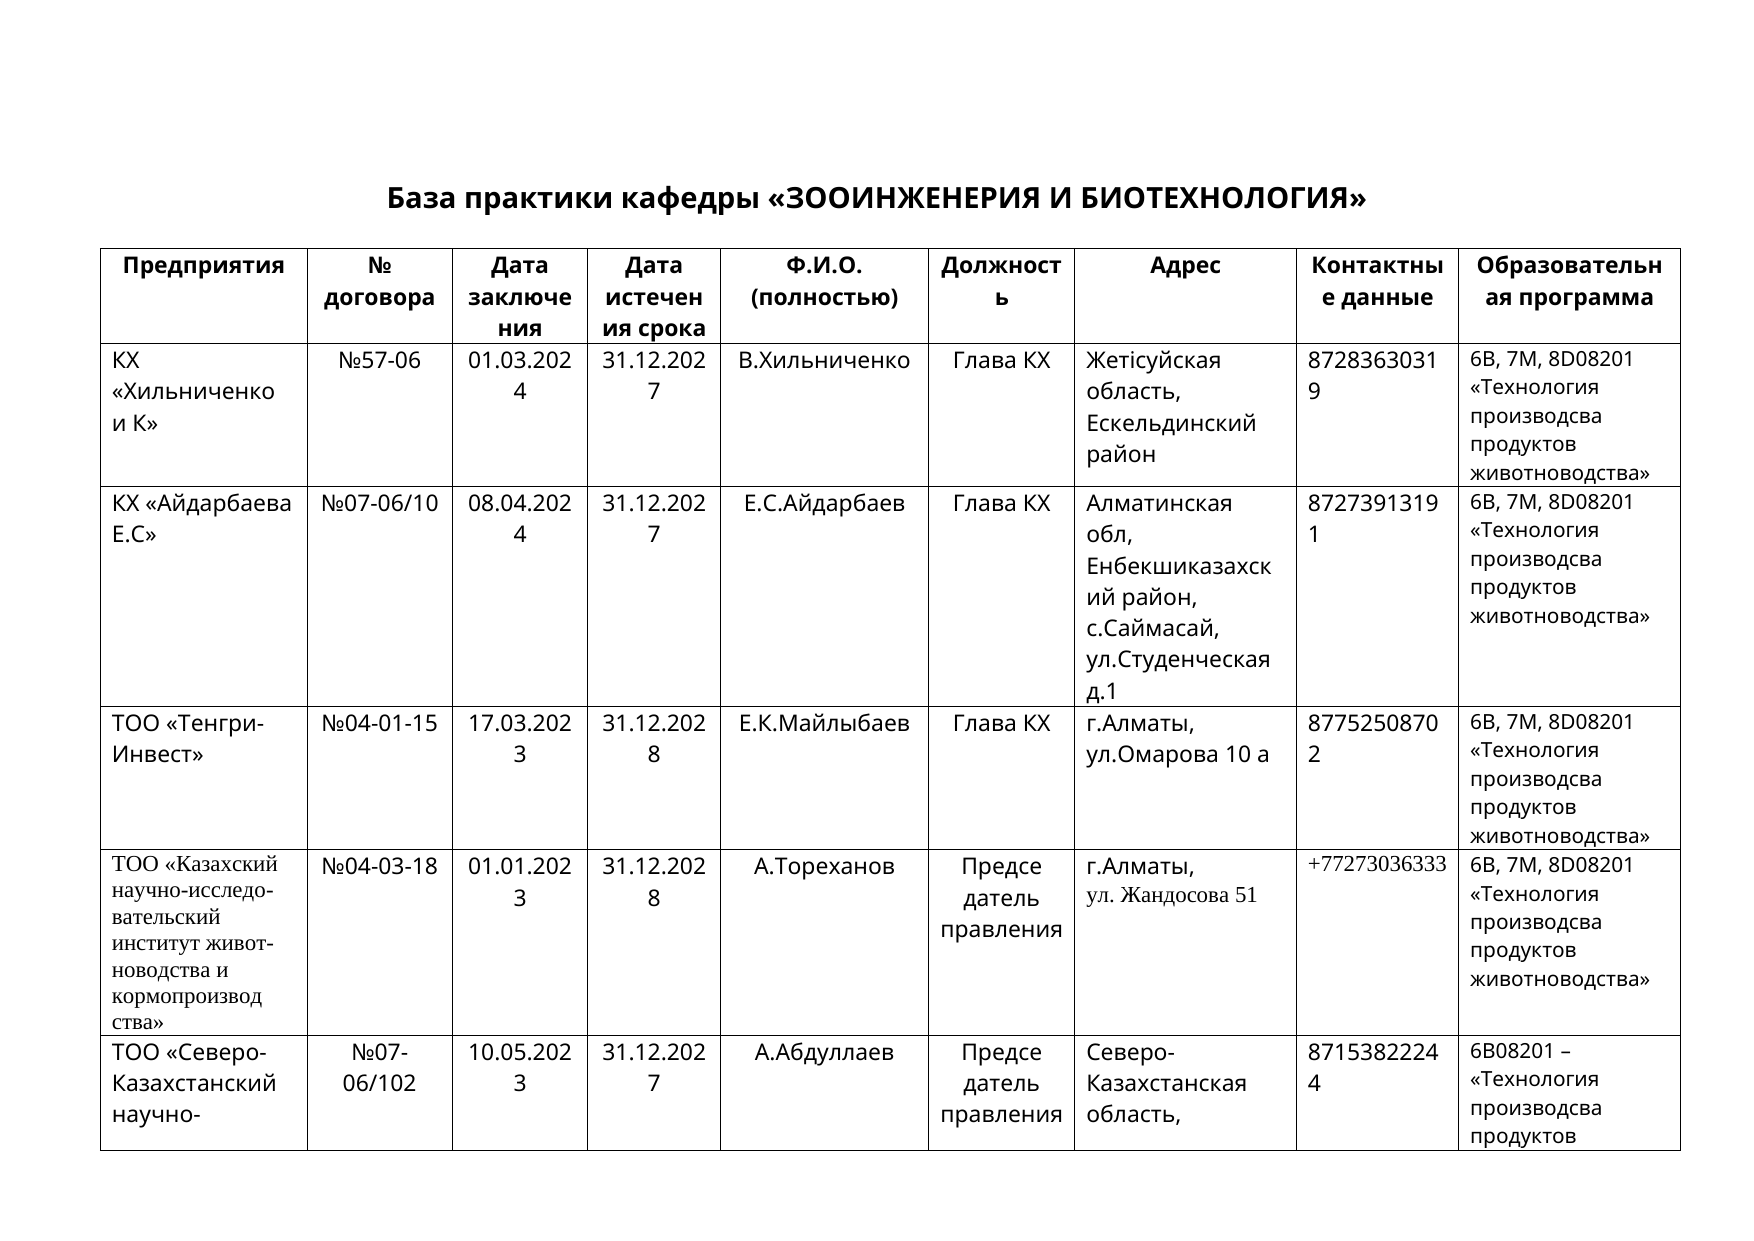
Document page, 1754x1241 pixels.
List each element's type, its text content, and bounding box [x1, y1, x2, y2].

table_cell №07-06/102 [308, 1036, 452, 1149]
table_cell г.Алматы, ул.Омарова 10 а [1075, 707, 1296, 849]
table_cell 87153822244 [1297, 1036, 1458, 1149]
table_header Образовательная программа [1459, 249, 1680, 343]
table_cell 6В, 7М, 8D08201 «Технология производсва продуктов животноводства» [1459, 344, 1680, 486]
table_cell №04-03-18 [308, 850, 452, 1035]
table_cell Е.К.Майлыбаев [721, 707, 928, 849]
table_cell Алматинская обл, Енбекшиказахский район, с.Саймасай, ул.Студенческая д.1 [1075, 487, 1296, 706]
table_cell КХ «Хильниченко и К» [101, 344, 307, 486]
table_cell 87273913191 [1297, 487, 1458, 706]
table_cell 31.12.2027 [588, 344, 720, 486]
table_cell А.Тореханов [721, 850, 928, 1035]
table_header Дата истечения срока [588, 249, 720, 343]
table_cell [101, 1036, 307, 1149]
table_cell 6В, 7М, 8D08201 «Технология производсва продуктов животноводства» [1459, 707, 1680, 849]
table_cell 01.03.2024 [453, 344, 587, 486]
table_cell Глава КХ [929, 487, 1074, 706]
table_cell №57-06 [308, 344, 452, 486]
table_cell Глава КХ [929, 707, 1074, 849]
table_cell А.Абдуллаев [721, 1036, 928, 1149]
table_cell 87283630319 [1297, 344, 1458, 486]
table_cell 31.12.2027 [588, 1036, 720, 1149]
table_cell №04-01-15 [308, 707, 452, 849]
table_header Ф.И.О. (полностью) [721, 249, 928, 343]
table_cell Жетісуйская область, Ескельдинский район [1075, 344, 1296, 486]
table_header Дата заключения [453, 249, 587, 343]
table_cell Предсе датель правления [929, 850, 1074, 1035]
table_cell ТОО «Тенгри-Инвест» [101, 707, 307, 849]
table_cell 87752508702 [1297, 707, 1458, 849]
table_header № договора [308, 249, 452, 343]
table_cell ТОО «Казахский научно-исследо-вательский институт живот-новодства и кормопроизвод ства» [170, 850, 307, 1035]
table_cell В.Хильниченко [721, 344, 928, 486]
table_cell +77273036333 [1297, 850, 1458, 1035]
table_header Должность [929, 249, 1074, 343]
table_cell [929, 1036, 1074, 1149]
text База практики кафедры «ЗООИНЖЕНЕРИЯ И БИОТЕХНОЛОГИЯ» [118, 177, 1636, 217]
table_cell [1459, 1036, 1680, 1149]
table_cell 31.12.2028 [588, 707, 720, 849]
table_cell 31.12.2027 [588, 487, 720, 706]
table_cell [1075, 1036, 1296, 1149]
table_cell 17.03.2023 [453, 707, 587, 849]
table_cell 6В, 7М, 8D08201 «Технология производсва продуктов животноводства» [1459, 487, 1680, 706]
table_cell Глава КХ [929, 344, 1074, 486]
table_cell №07-06/10 [308, 487, 452, 706]
table_cell Е.С.Айдарбаев [721, 487, 928, 706]
table_cell г.Алматы, ул. Жандосова 51 [1075, 850, 1296, 1035]
table_cell 31.12.2028 [588, 850, 720, 1035]
table_header Адрес [1075, 249, 1296, 343]
table_cell КХ «Айдарбаева Е.С» [101, 487, 307, 706]
table_cell 10.05.2023 [453, 1036, 587, 1149]
table_cell 08.04.2024 [453, 487, 587, 706]
table_cell 6В, 7М, 8D08201 «Технология производсва продуктов животноводства» [1459, 850, 1680, 1035]
table_cell 01.01.2023 [453, 850, 587, 1035]
table_header Предприятия [101, 249, 307, 343]
table_header Контактные данные [1297, 249, 1458, 343]
